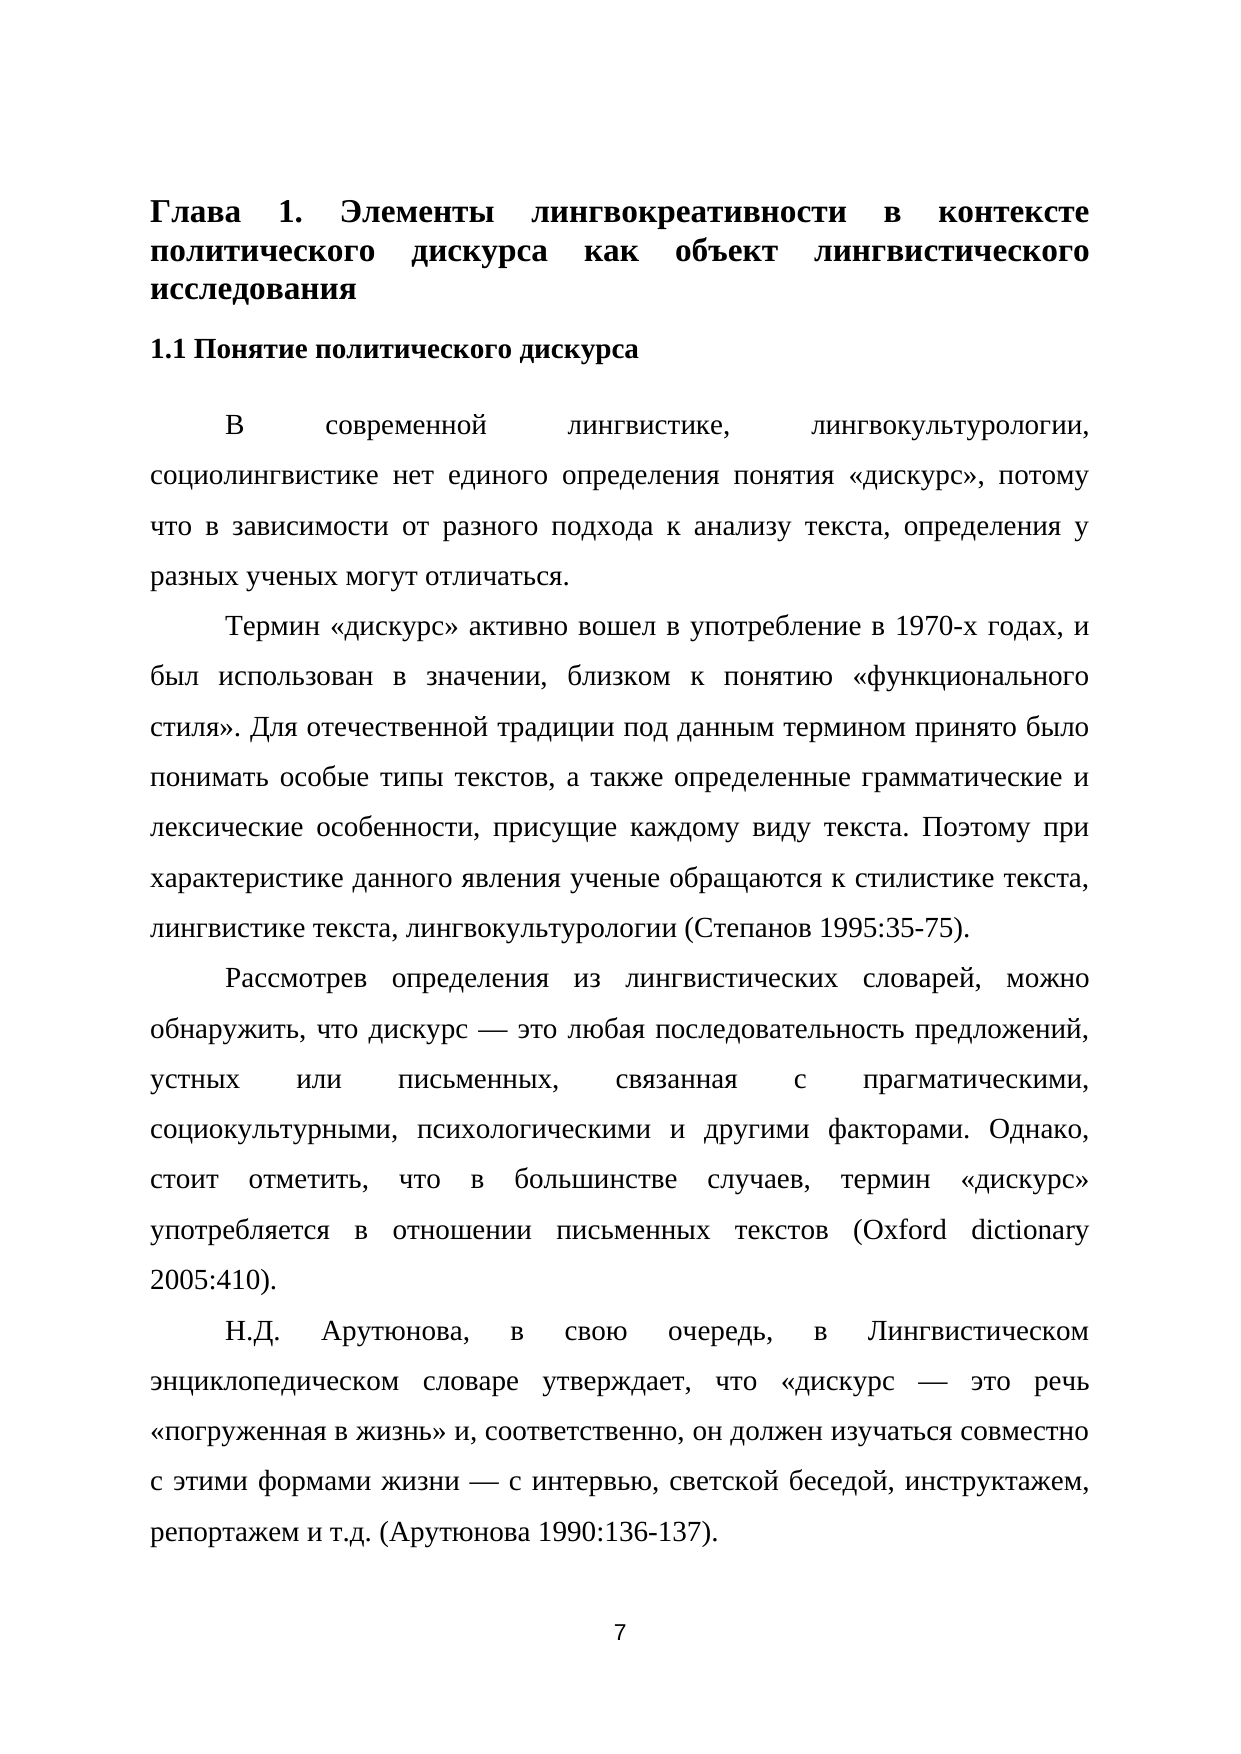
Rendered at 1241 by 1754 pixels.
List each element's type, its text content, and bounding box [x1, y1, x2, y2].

text Н.Д. Арутюнова, в свою очередь, в Лингвистическом энциклопедическом словаре утверждает, что «дискурс — это речь «погруженная в жизнь» и, соответственно, он должен изучаться совместно с этими формами жизни — с интервью, светской беседой, инструктажем, репортажем и т.д. (Арутюнова 1990:136-137). [150, 1313, 1090, 1547]
text В современной лингвистике, лингвокультурологии, социолингвистике нет единого определения понятия «дискурс», потому что в зависимости от разного подхода к анализу текста, определения у разных ученых могут отличаться. [150, 407, 1090, 591]
subtitle Глава 1. Элементы лингвокреативности в контексте политического дискурса как объект лингвистического исследования [150, 192, 1090, 307]
text Термин «дискурс» активно вошел в употребление в 1970-х годах, и был использован в значении, близком к понятию «функционального стиля». Для отечественной традиции под данным термином принято было понимать особые типы текстов, а также определенные грамматические и лексические особенности, присущие каждому виду текста. Поэтому при характеристике данного явления ученые обращаются к стилистике текста, лингвистике текста, лингвокультурологии (Степанов 1995:35-75). [150, 608, 1090, 944]
text Рассмотрев определения из лингвистических словарей, можно обнаружить, что дискурс — это любая последовательность предложений, устных или письменных, связанная с прагматическими, социокультурными, психологическими и другими факторами. Однако, стоит отметить, что в большинстве случаев, термин «дискурс» употребляется в отношении письменных текстов (Oxford dictionary 2005:410). [150, 960, 1090, 1296]
subtitle 1.1 Понятие политического дискурса [150, 332, 1090, 365]
